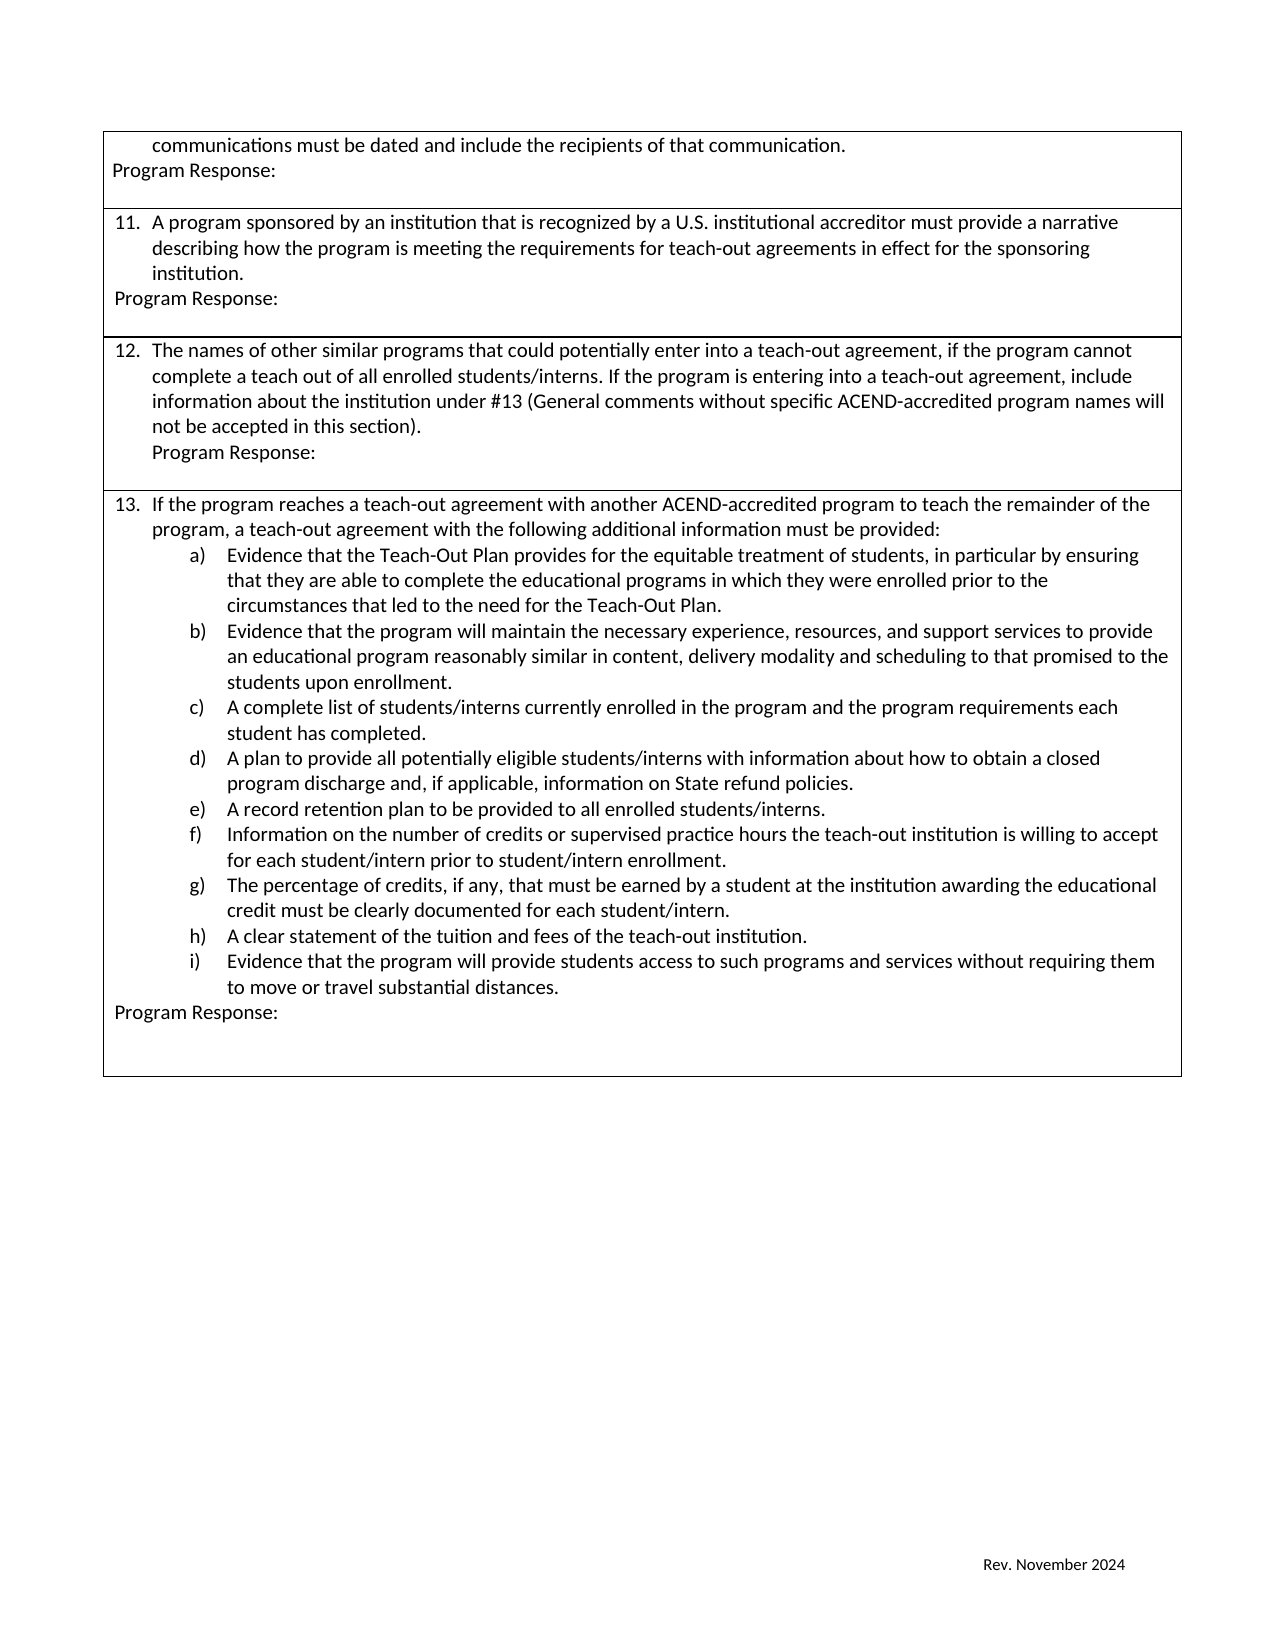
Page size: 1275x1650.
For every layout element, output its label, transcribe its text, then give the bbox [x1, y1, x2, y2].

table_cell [104, 132, 1181, 208]
table_cell If the program reaches a teach-out agreement with another ACEND-accredited program to teach the remainder of the program, a teach-out agreement with the following additional information must be provided: Evidence that the Teach-Out Plan provides for the equitable treatment of students, in particular by ensuring that they are able to complete the educational programs in which they were enrolled prior to the circumstances that led to the need for the Teach-Out Plan. Evidence that the program will maintain the necessary experience, resources, and support services to provide an educational program reasonably similar in content, delivery modality and scheduling to that promised to the students upon enrollment. A complete list of students/interns currently enrolled in the program and the program requirements each student has completed. A plan to provide all potentially eligible students/interns with information about how to obtain a closed program discharge and, if applicable, information on State refund policies. A record retention plan to be provided to all enrolled students/interns. Information on the number of credits or supervised practice hours the teach-out institution is willing to accept for each student/intern prior to student/intern enrollment. The percentage of credits, if any, that must be earned by a student at the institution awarding the educational credit must be clearly documented for each student/intern. A clear statement of the tuition and fees of the teach-out institution. Evidence that the program will provide students access to such programs and services without requiring them to move or travel substantial distances. Program Response: [104, 491, 1181, 1076]
table_cell A program sponsored by an institution that is recognized by a U.S. institutional accreditor must provide a narrative describing how the program is meeting the requirements for teach-out agreements in effect for the sponsoring institution. Program Response: [104, 209, 1181, 336]
table_cell The names of other similar programs that could potentially enter into a teach-out agreement, if the program cannot complete a teach out of all enrolled students/interns. If the program is entering into a teach-out agreement, include information about the institution under #13 (General comments without specific ACEND-accredited program names will not be accepted in this section). Program Response: [104, 338, 1181, 490]
